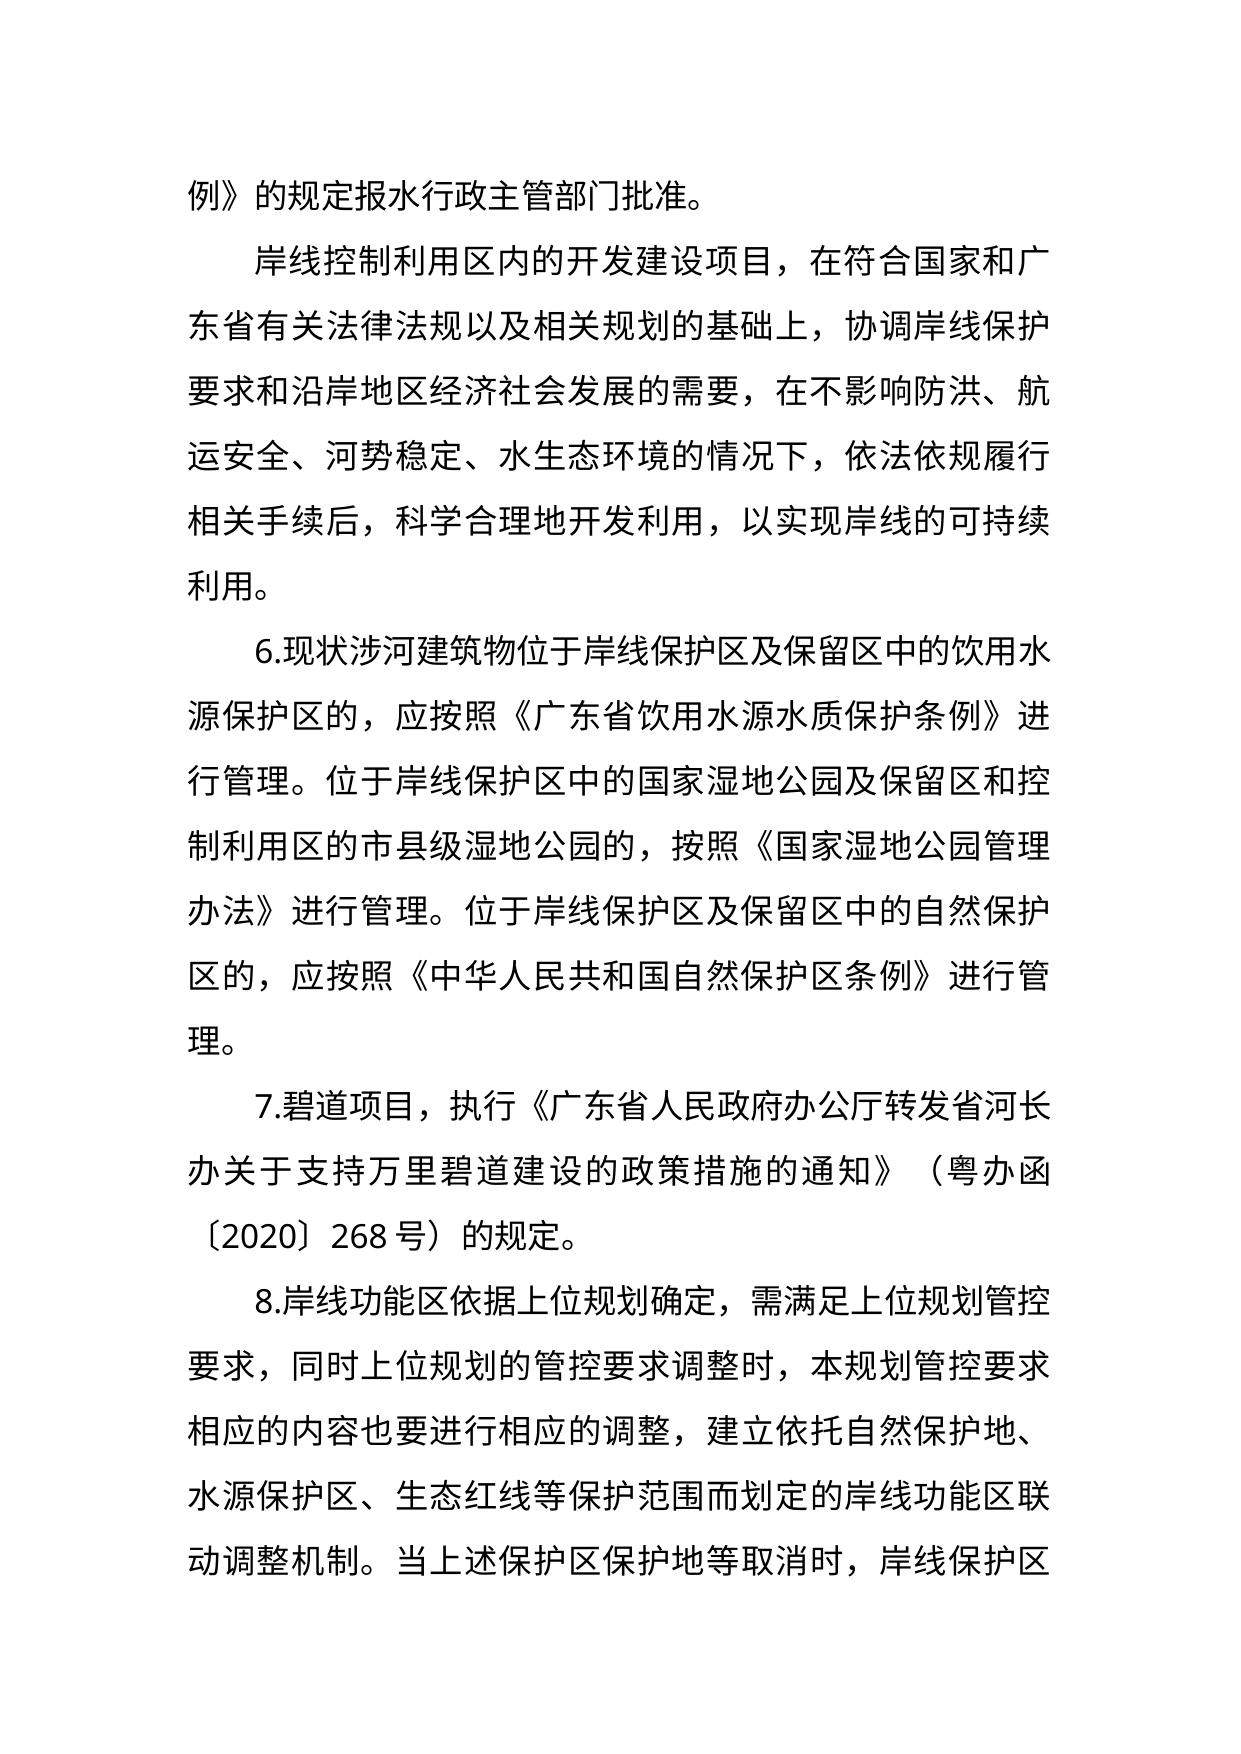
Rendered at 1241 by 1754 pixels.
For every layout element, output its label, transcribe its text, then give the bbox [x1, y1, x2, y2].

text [187, 162, 1053, 227]
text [187, 1267, 1053, 1592]
text 7.碧道项目，执行《广东省人民政府办公厅转发省河长办关于支持万里碧道建设的政策措施的通知》（粤办函〔2020〕268号）的规定。 [187, 1072, 1053, 1267]
text 岸线控制利用区内的开发建设项目，在符合国家和广东省有关法律法规以及相关规划的基础上，协调岸线保护要求和沿岸地区经济社会发展的需要，在不影响防洪、航运安全、河势稳定、水生态环境的情况下，依法依规履行相关手续后，科学合理地开发利用，以实现岸线的可持续利用。 [187, 227, 1053, 617]
text 6.现状涉河建筑物位于岸线保护区及保留区中的饮用水源保护区的，应按照《广东省饮用水源水质保护条例》进行管理。位于岸线保护区中的国家湿地公园及保留区和控制利用区的市县级湿地公园的，按照《国家湿地公园管理办法》进行管理。位于岸线保护区及保留区中的自然保护区的，应按照《中华人民共和国自然保护区条例》进行管理。 [187, 617, 1053, 1072]
